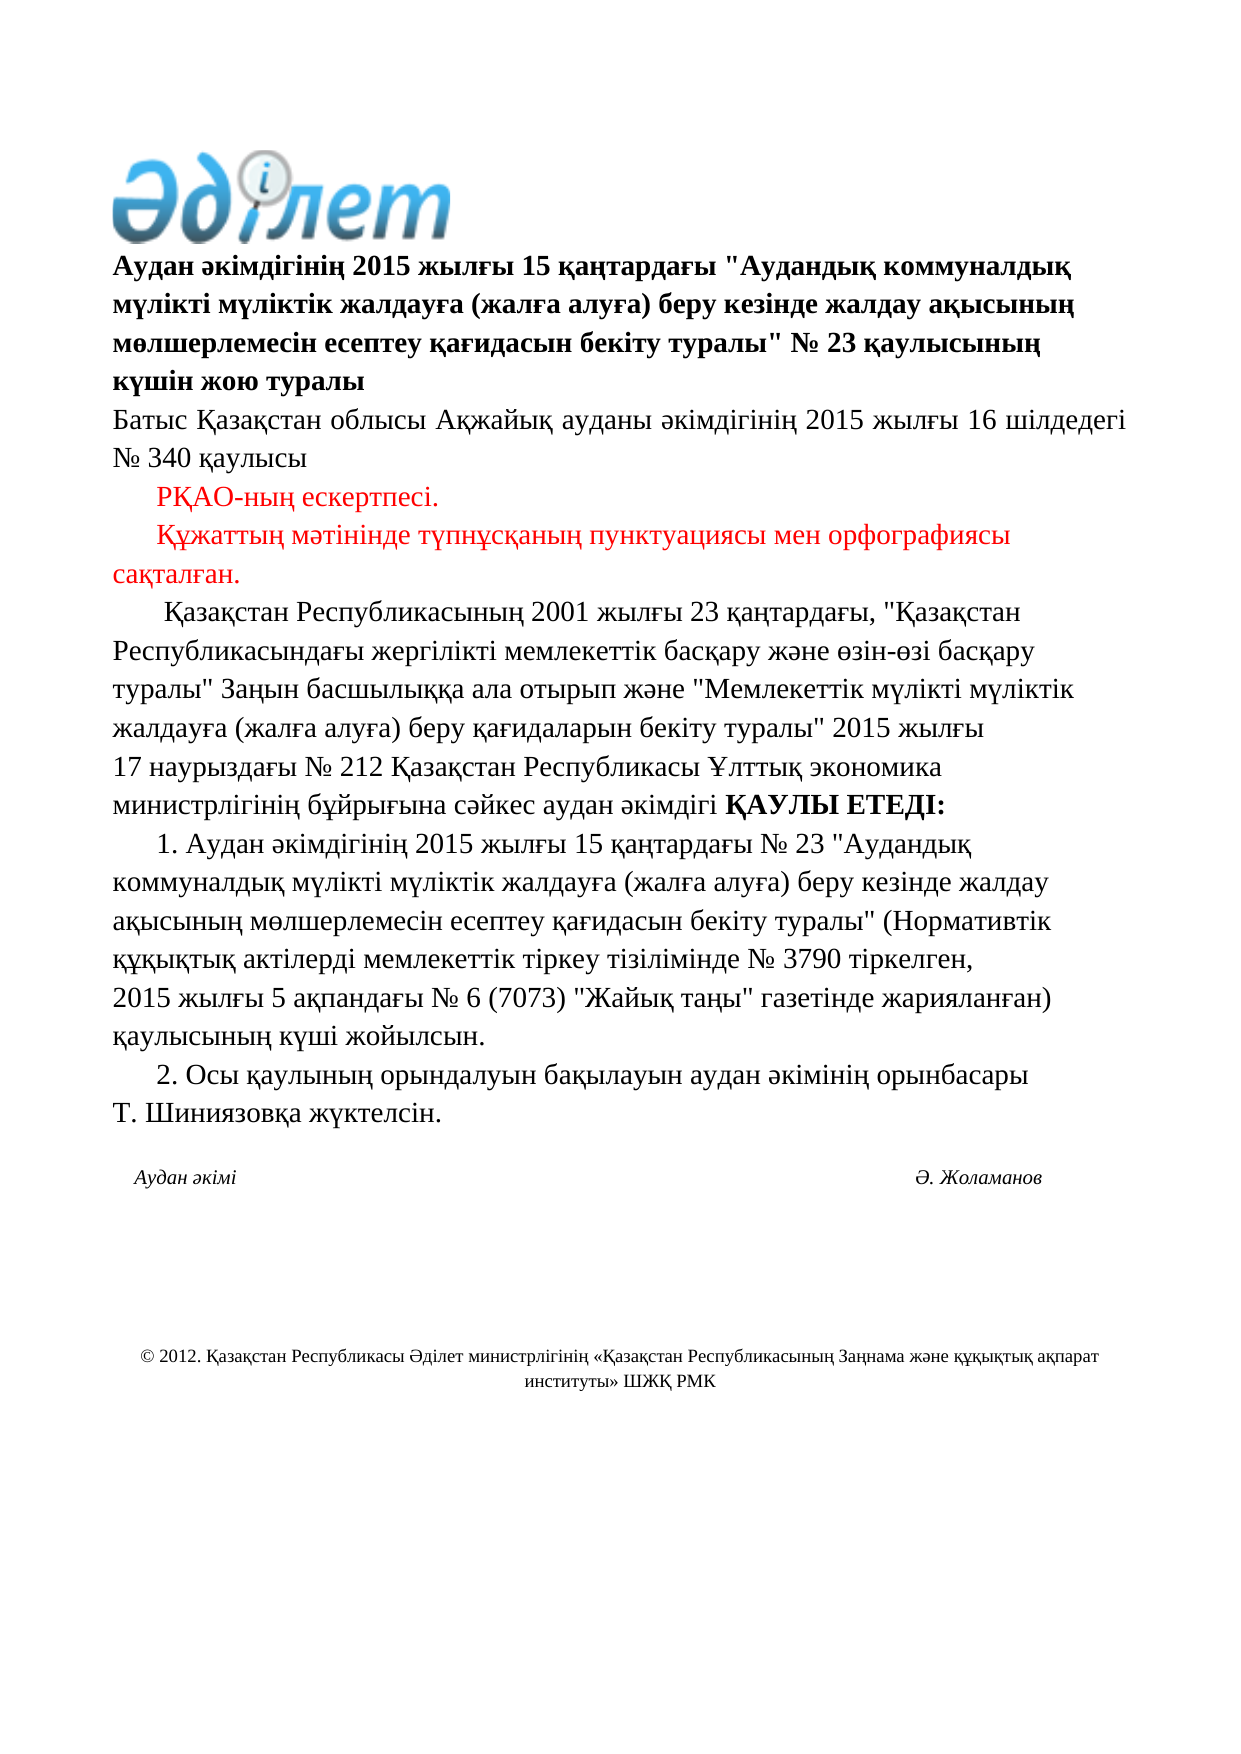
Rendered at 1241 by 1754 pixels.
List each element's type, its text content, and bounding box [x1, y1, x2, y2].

text © 2012. Қазақстан Республикасы Әділет министрлігінің «Қазақстан Республикасының Заңнама және құқықтық ақпарат институты» ШЖҚ РМК [112, 1345, 1128, 1392]
text РҚАО-ның ескертпесі. Құжаттың мәтінінде түпнұсқаның пунктуациясы мен орфографиясы сақталған. Қазақстан Республикасының 2001 жылғы 23 қаңтардағы, "Қазақстан Республикасындағы жергілікті мемлекеттік басқару және өзін-өзі басқару туралы" Заңын басшылыққа ала отырып және "Мемлекеттік мүлікті мүліктік жалдауға (жалға алуға) беру қағидаларын бекіту туралы" 2015 жылғы 17 наурыздағы № 212 Қазақстан Республикасы Ұлттық экономика министрлігінің бұйрығына сәйкес аудан әкімдігі ҚАУЛЫ ЕТЕДІ: 1. Аудан әкімдігінің 2015 жылғы 15 қаңтардағы № 23 "Аудандық коммуналдық мүлікті мүліктік жалдауға (жалға алуға) беру кезінде жалдау ақысының мөлшерлемесін есептеу қағидасын бекіту туралы" (Нормативтік құқықтық актілерді мемлекеттік тіркеу тізілімінде № 3790 тіркелген, 2015 жылғы 5 ақпандағы № 6 (7073) "Жайық таңы" газетінде жарияланған) қаулысының күші жойылсын. 2. Осы қаулының орындалуын бақылауын аудан әкімінің орынбасары Т. Шиниязовқа жүктелсін. [112, 479, 1128, 1159]
table_header Ә. Жоламанов [913, 1163, 1240, 1194]
picture [112, 150, 451, 244]
text Батыс Қазақстан облысы Ақжайық ауданы әкімдігінің 2015 жылғы 16 шілдедегі № 340 қаулысы [112, 402, 1128, 474]
text Аудан әкімдігінің 2015 жылғы 15 қаңтардағы "Аудандық коммуналдық мүлікті мүліктік жалдауға (жалға алуға) беру кезінде жалдау ақысының мөлшерлемесін есептеу қағидасын бекіту туралы" № 23 қаулысының күшін жою туралы [112, 248, 1128, 397]
table_header Аудан әкімі [101, 1163, 913, 1194]
